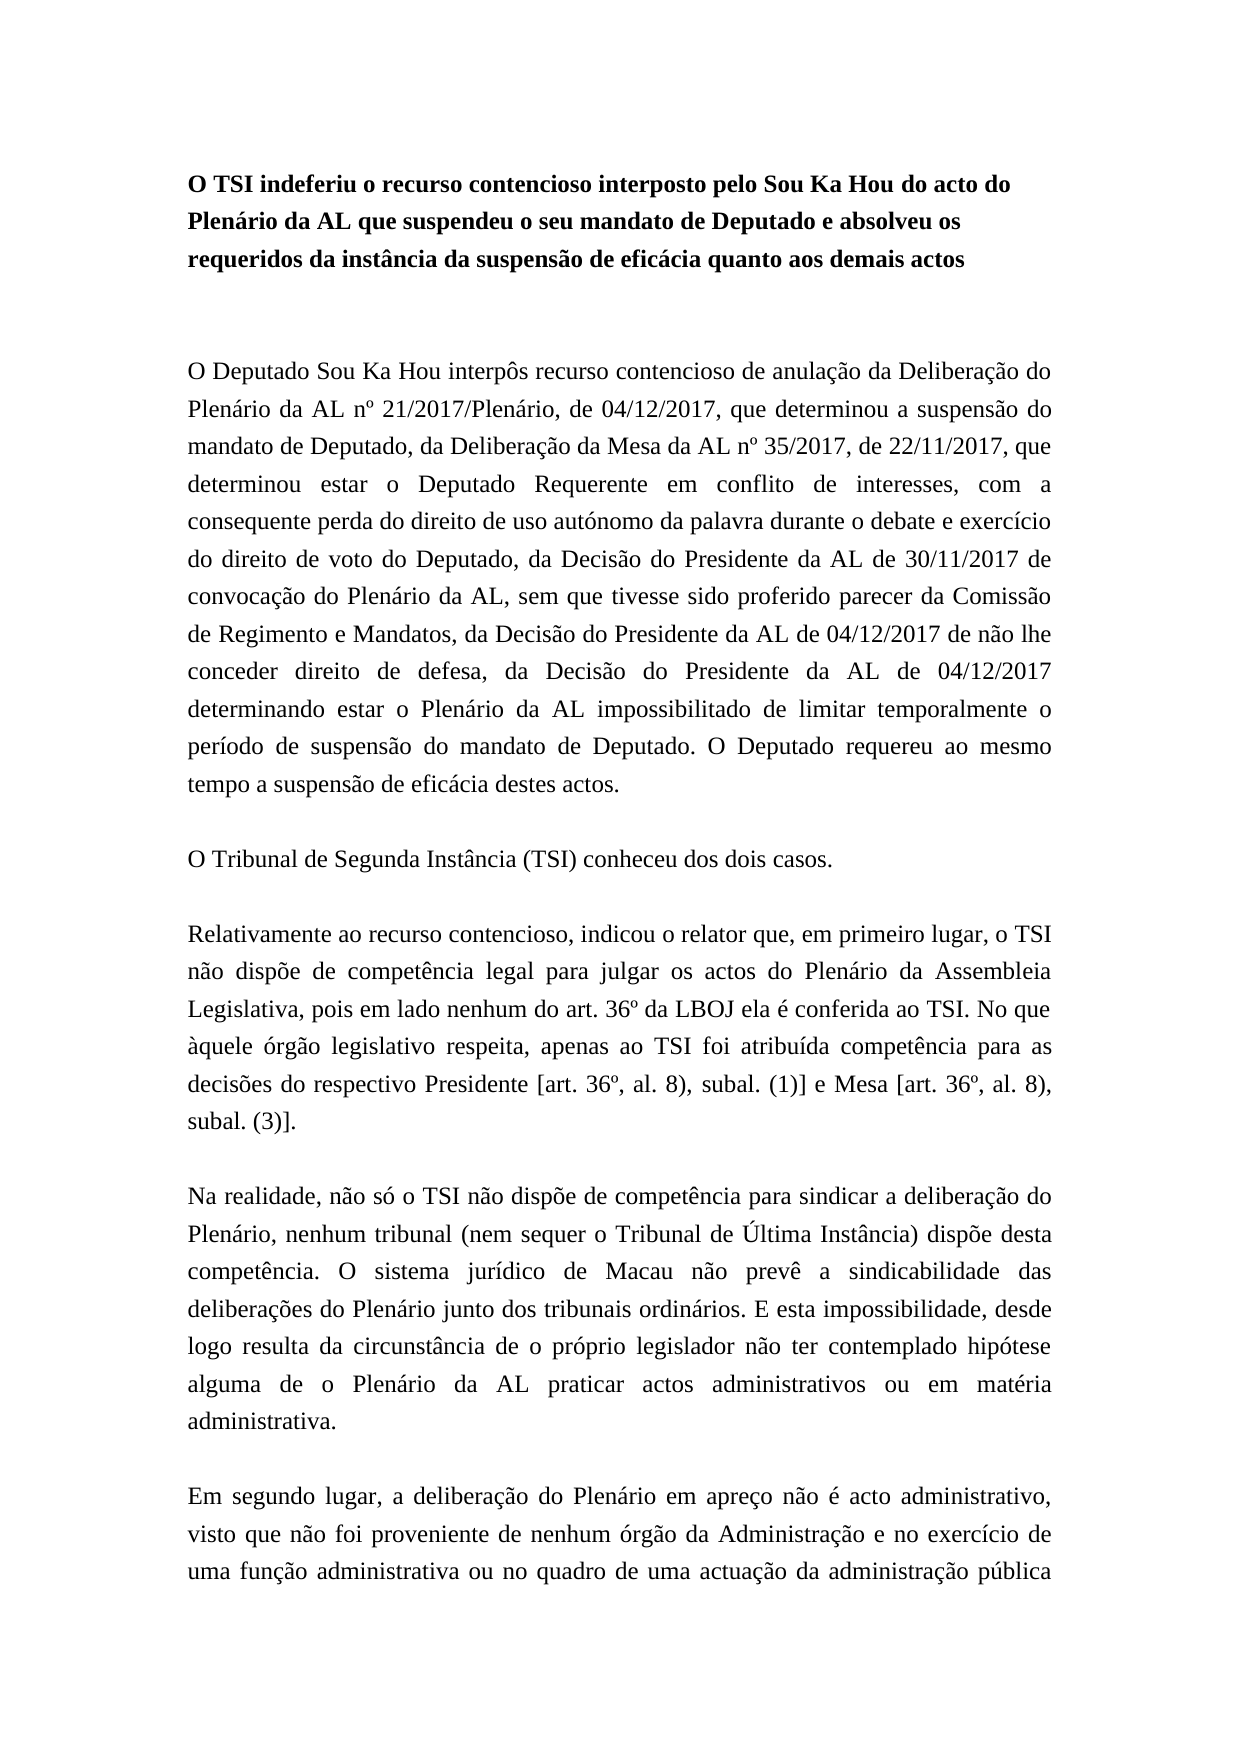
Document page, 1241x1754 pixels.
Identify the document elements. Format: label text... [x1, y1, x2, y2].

text O Tribunal de Segunda Instância (TSI) conheceu dos dois casos. [187, 839, 1053, 877]
text Na realidade, não só o TSI não dispõe de competência para sindicar a deliberação do Plenário, nenhum tribunal (nem sequer o Tribunal de Última Instância) dispõe desta competência. O sistema jurídico de Macau não prevê a sindicabilidade das deliberações do Plenário junto dos tribunais ordinários. E esta impossibilidade, desde logo resulta da circunstância de o próprio legislador não ter contemplado hipótese alguma de o Plenário da AL praticar actos administrativos ou em matéria administrativa. [187, 1177, 1053, 1439]
text Relativamente ao recurso contencioso, indicou o relator que, em primeiro lugar, o TSI não dispõe de competência legal para julgar os actos do Plenário da Assembleia Legislativa, pois em lado nenhum do art. 36º da LBOJ ela é conferida ao TSI. No que àquele órgão legislativo respeita, apenas ao TSI foi atribuída competência para as decisões do respectivo Presidente [art. 36º, al. 8), subal. (1)] e Mesa [art. 36º, al. 8), subal. (3)]. [187, 914, 1053, 1139]
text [187, 1477, 1053, 1589]
text O TSI indeferiu o recurso contencioso interposto pelo Sou Ka Hou do acto do Plenário da AL que suspendeu o seu mandato de Deputado e absolveu os requeridos da instância da suspensão de eficácia quanto aos demais actos [187, 164, 1053, 277]
text O Deputado Sou Ka Hou interpôs recurso contencioso de anulação da Deliberação do Plenário da AL nº 21/2017/Plenário, de 04/12/2017, que determinou a suspensão do mandato de Deputado, da Deliberação da Mesa da AL nº 35/2017, de 22/11/2017, que determinou estar o Deputado Requerente em conflito de interesses, com a consequente perda do direito de uso autónomo da palavra durante o debate e exercício do direito de voto do Deputado, da Decisão do Presidente da AL de 30/11/2017 de convocação do Plenário da AL, sem que tivesse sido proferido parecer da Comissão de Regimento e Mandatos, da Decisão do Presidente da AL de 04/12/2017 de não lhe conceder direito de defesa, da Decisão do Presidente da AL de 04/12/2017 determinando estar o Plenário da AL impossibilitado de limitar temporalmente o período de suspensão do mandato de Deputado. O Deputado requereu ao mesmo tempo a suspensão de eficácia destes actos. [187, 352, 1053, 802]
